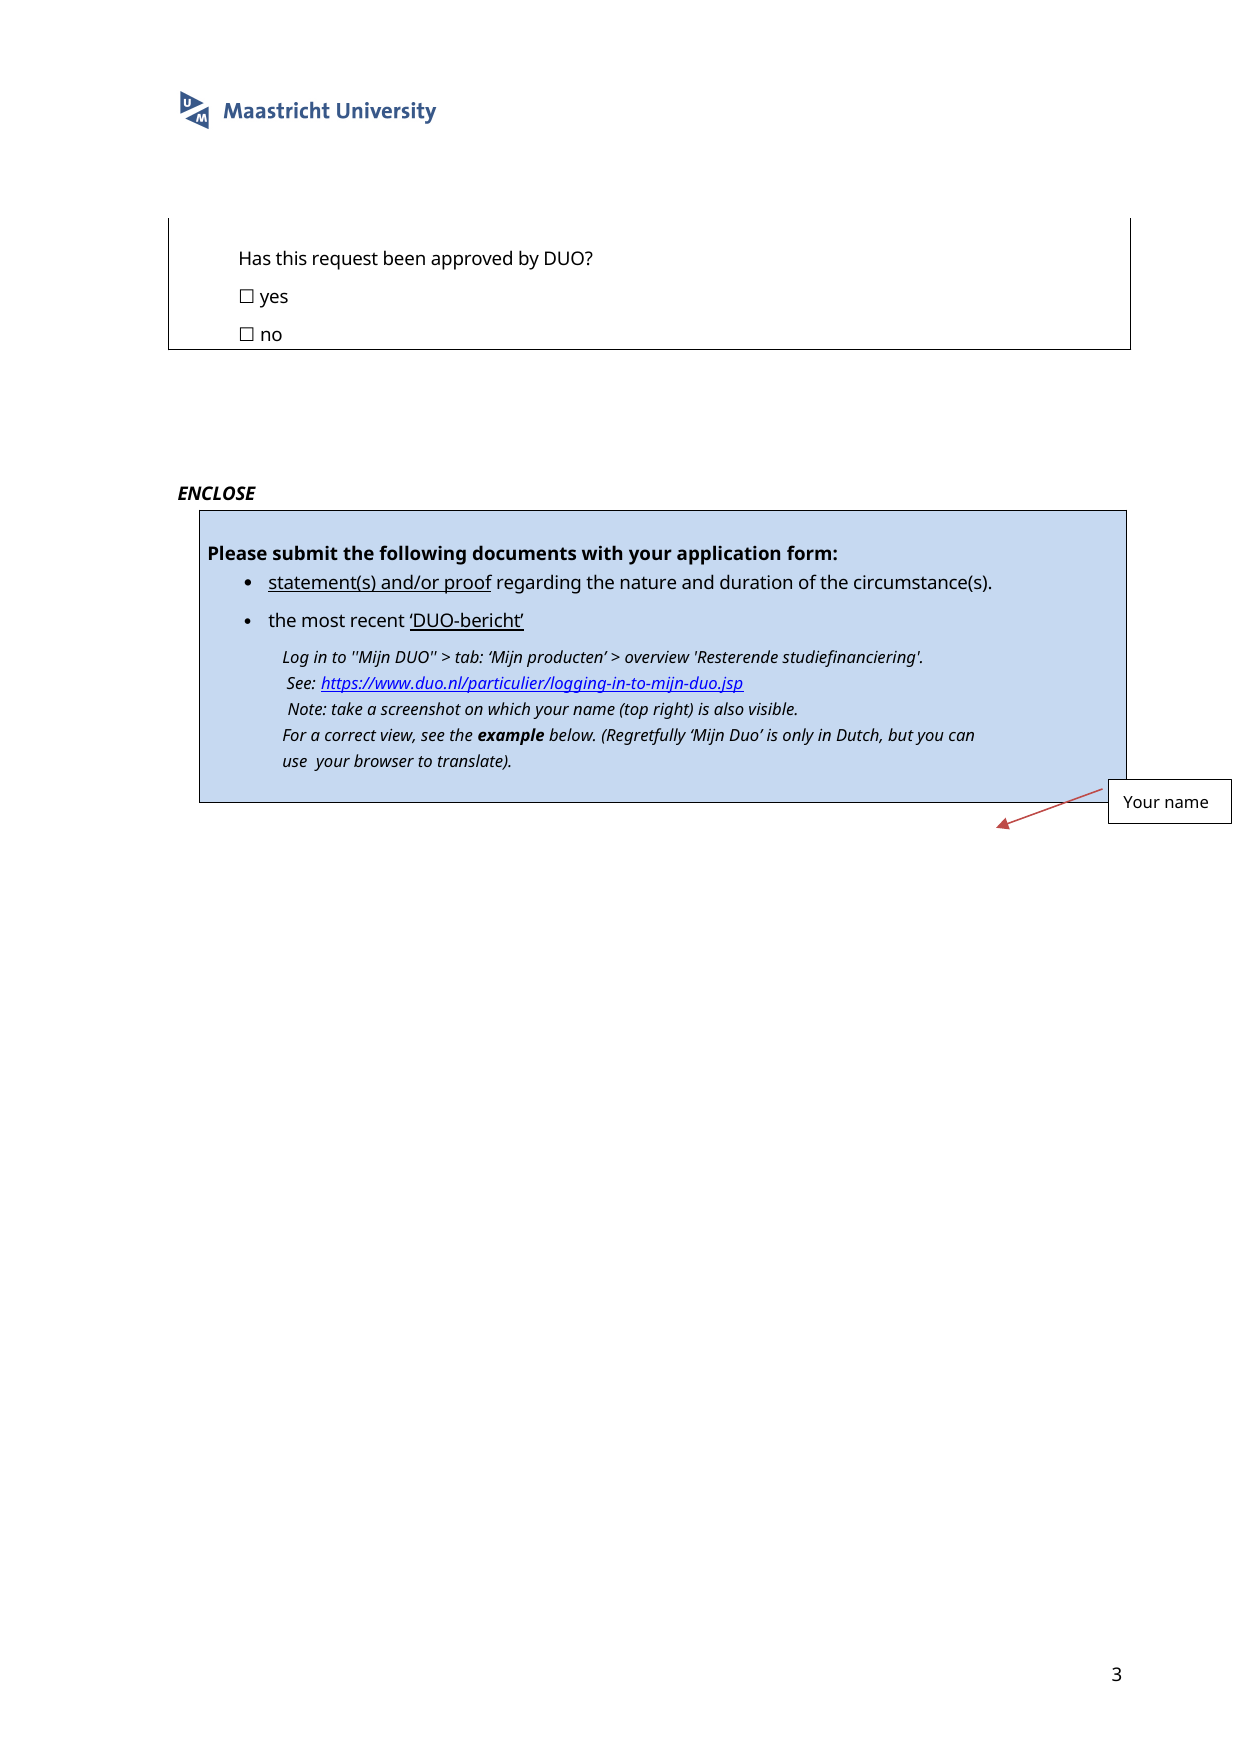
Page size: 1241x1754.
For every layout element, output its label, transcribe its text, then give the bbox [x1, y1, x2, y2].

table_header Please submit the following documents with your application form: statement(s) and/or proof regarding the nature and duration of the circumstance(s). the most recent ‘DUO-bericht’ Log in to ''Mijn DUO'' > tab: ‘Mijn producten’ > overview 'Resterende studiefinanciering'. See: https://www.duo.nl/particulier/logging-in-to-mijn-duo.jsp Note: take a screenshot on which your name (top right) is also visible. For a correct view, see the example below. (Regretfully ‘Mijn Duo’ is only in Dutch, but you can use your browser to translate). [200, 511, 1126, 802]
text yes [169, 280, 1130, 309]
text ENCLOSE [177, 480, 1122, 506]
text Has this request been approved by DUO? [169, 217, 1130, 271]
text no [169, 319, 1130, 349]
picture [0, 1, 1236, 217]
